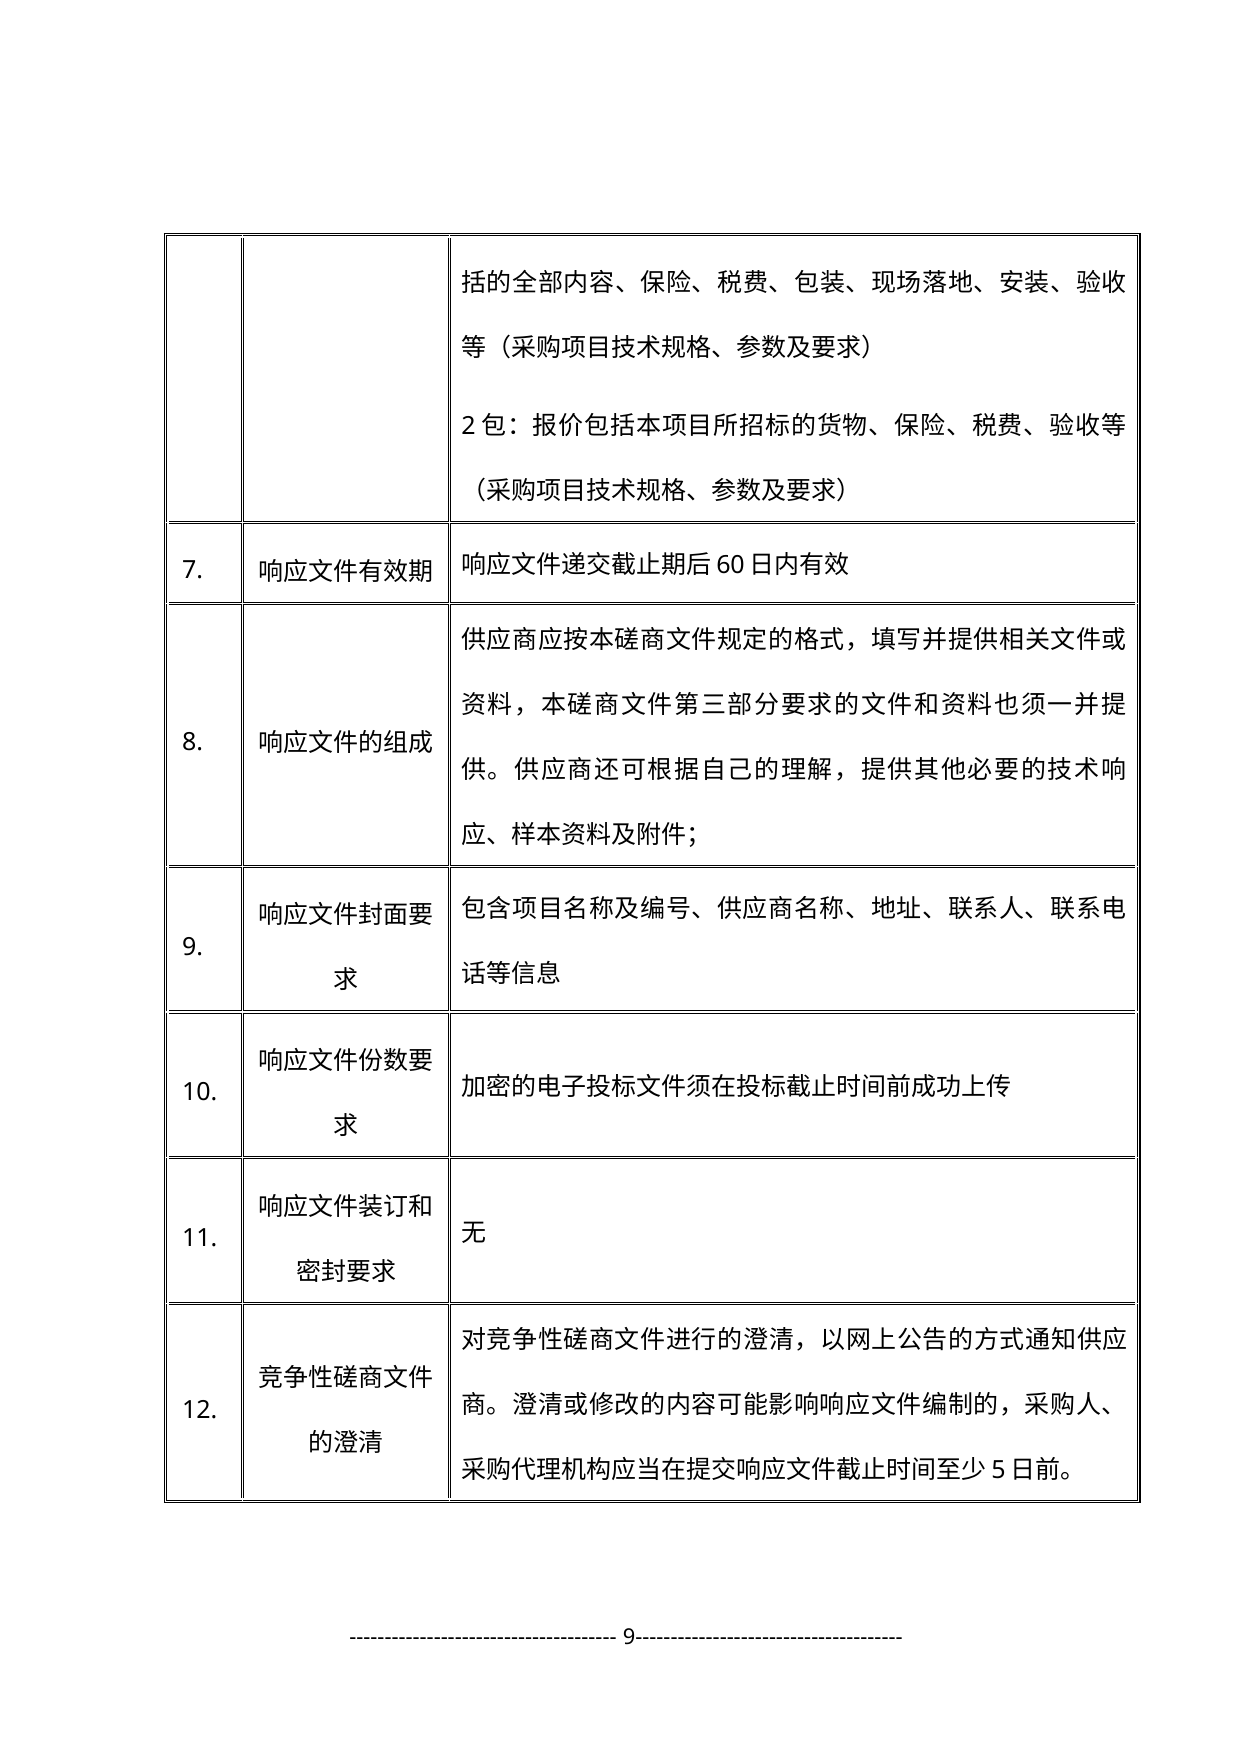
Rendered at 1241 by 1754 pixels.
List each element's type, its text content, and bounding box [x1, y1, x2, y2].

table_cell 响应文件封面要求 [244, 868, 448, 1010]
table_cell [167, 1302, 242, 1500]
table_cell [450, 236, 1137, 521]
table_cell [167, 236, 242, 521]
table_cell [165, 1156, 242, 1302]
table_cell 响应文件份数要求 [244, 1014, 448, 1156]
table_cell 响应文件递交截止期后60日内有效 [450, 521, 1139, 602]
table_cell 响应文件的组成 [244, 605, 448, 865]
table_cell 无 [450, 1156, 1139, 1302]
table_cell 响应文件装订和密封要求 [244, 1159, 448, 1302]
table_cell 对竞争性磋商文件进行的澄清，以网上公告的方式通知供应商。澄清或修改的内容可能影响响应文件编制的，采购人、采购代理机构应当在提交响应文件截止时间至少5日前。 [450, 1302, 1137, 1500]
table_cell [167, 865, 241, 1010]
table_cell 包含项目名称及编号、供应商名称、地址、联系人、联系电话等信息 [451, 865, 1137, 1010]
table_cell [165, 1010, 242, 1156]
table_cell [167, 602, 241, 865]
table_cell 供应商应按本磋商文件规定的格式，填写并提供相关文件或资料，本磋商文件第三部分要求的文件和资料也须一并提供。供应商还可根据自己的理解，提供其他必要的技术响应、样本资料及附件； [451, 602, 1137, 865]
table_cell 响应文件有效期 [244, 524, 448, 602]
table_cell 报价范围及说明 [242, 234, 450, 521]
table_cell [165, 521, 242, 602]
table_cell 加密的电子投标文件须在投标截止时间前成功上传 [450, 1010, 1139, 1156]
table_cell 竞争性磋商文件的澄清 [242, 1302, 450, 1500]
